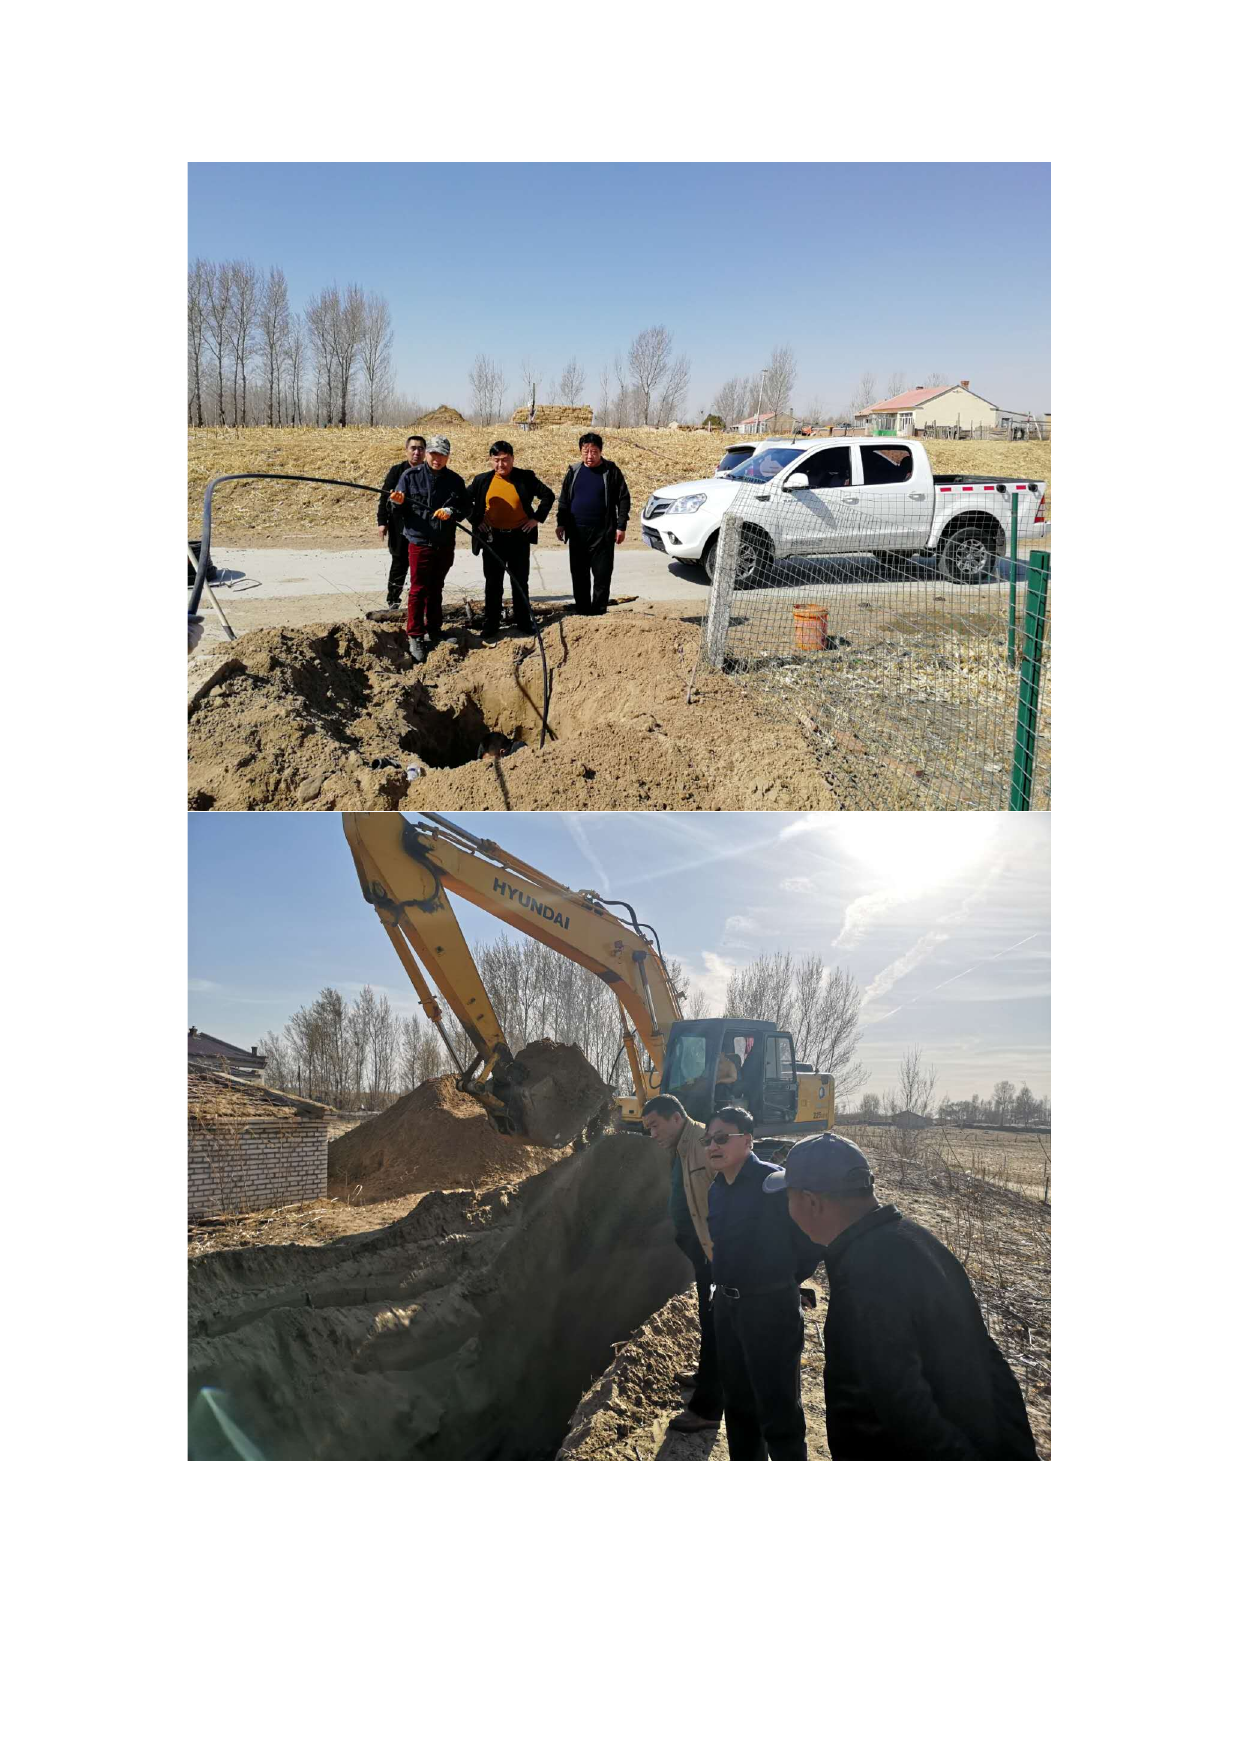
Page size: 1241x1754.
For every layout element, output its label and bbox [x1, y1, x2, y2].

picture [187, 162, 1051, 811]
picture [187, 812, 1051, 1461]
